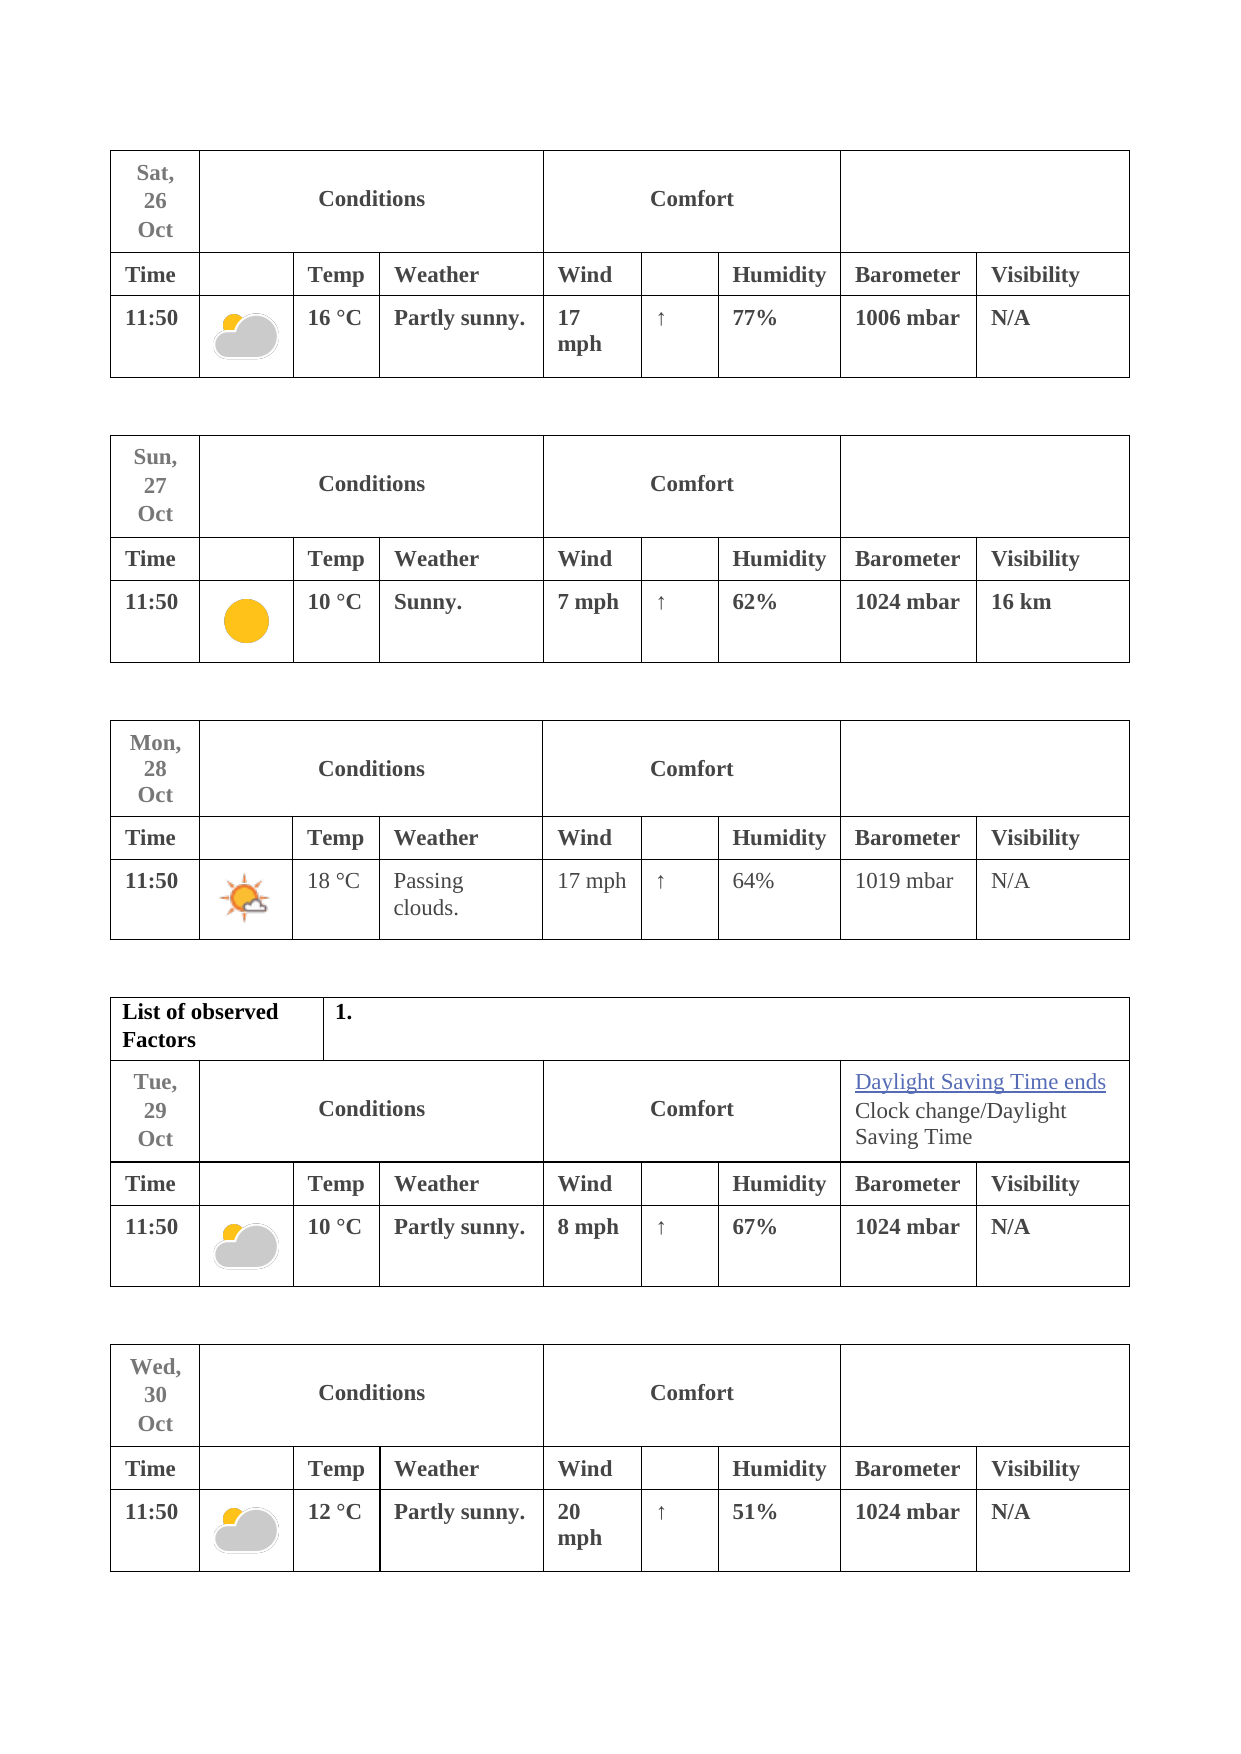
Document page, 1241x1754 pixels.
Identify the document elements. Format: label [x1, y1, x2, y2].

picture [213, 1213, 279, 1279]
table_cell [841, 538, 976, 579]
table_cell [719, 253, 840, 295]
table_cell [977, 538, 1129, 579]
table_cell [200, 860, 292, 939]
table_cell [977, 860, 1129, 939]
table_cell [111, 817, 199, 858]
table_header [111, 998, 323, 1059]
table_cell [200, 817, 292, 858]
picture [213, 303, 279, 369]
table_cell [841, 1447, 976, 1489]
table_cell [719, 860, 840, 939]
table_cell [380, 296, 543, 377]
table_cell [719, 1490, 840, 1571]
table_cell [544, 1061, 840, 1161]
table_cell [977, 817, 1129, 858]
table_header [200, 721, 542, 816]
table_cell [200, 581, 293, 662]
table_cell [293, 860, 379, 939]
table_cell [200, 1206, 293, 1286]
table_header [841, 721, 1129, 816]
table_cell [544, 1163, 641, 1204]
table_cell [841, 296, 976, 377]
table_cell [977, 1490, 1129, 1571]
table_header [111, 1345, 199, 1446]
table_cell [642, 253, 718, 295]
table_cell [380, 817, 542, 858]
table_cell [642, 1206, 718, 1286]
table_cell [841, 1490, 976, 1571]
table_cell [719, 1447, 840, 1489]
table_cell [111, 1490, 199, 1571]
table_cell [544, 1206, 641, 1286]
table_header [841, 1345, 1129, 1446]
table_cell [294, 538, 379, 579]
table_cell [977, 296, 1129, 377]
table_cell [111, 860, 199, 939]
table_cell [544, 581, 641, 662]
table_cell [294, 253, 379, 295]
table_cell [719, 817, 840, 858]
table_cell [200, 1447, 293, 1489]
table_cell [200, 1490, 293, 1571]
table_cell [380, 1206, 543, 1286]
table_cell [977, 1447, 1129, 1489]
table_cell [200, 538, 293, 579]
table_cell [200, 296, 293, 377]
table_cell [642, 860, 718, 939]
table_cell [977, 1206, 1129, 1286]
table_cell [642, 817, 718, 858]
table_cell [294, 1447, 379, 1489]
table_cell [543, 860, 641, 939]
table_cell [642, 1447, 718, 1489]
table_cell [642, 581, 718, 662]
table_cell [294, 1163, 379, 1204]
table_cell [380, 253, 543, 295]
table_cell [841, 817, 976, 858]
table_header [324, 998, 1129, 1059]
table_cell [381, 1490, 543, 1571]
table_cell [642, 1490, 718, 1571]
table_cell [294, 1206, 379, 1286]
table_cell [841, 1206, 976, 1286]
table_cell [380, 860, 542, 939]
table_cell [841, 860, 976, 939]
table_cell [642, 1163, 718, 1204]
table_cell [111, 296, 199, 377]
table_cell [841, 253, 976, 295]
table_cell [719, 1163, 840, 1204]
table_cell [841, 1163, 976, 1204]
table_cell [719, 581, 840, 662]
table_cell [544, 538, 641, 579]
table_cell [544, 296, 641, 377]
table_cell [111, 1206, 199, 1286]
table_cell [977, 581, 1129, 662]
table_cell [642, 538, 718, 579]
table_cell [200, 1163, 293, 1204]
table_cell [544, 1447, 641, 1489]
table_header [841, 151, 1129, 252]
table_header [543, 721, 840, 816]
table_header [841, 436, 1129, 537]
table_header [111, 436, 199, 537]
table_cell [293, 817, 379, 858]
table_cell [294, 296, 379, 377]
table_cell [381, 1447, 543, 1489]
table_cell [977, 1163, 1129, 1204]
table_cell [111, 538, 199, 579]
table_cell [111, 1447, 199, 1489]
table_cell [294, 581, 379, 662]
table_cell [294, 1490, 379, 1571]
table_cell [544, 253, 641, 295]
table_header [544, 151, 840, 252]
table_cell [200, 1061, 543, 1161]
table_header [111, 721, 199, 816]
picture [213, 1497, 279, 1563]
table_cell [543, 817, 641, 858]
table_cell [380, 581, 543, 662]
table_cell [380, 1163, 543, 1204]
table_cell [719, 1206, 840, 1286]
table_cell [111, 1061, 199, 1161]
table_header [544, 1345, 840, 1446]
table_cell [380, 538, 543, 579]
picture [213, 867, 278, 931]
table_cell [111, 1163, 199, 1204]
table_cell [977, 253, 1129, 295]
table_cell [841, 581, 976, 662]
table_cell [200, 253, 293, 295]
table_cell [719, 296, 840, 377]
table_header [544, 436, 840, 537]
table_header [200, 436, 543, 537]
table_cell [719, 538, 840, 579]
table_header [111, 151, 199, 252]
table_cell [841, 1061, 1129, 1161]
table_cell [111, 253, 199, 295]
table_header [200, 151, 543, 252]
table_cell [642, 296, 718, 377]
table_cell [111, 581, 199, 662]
picture [213, 588, 280, 654]
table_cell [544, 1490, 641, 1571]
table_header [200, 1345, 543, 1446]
